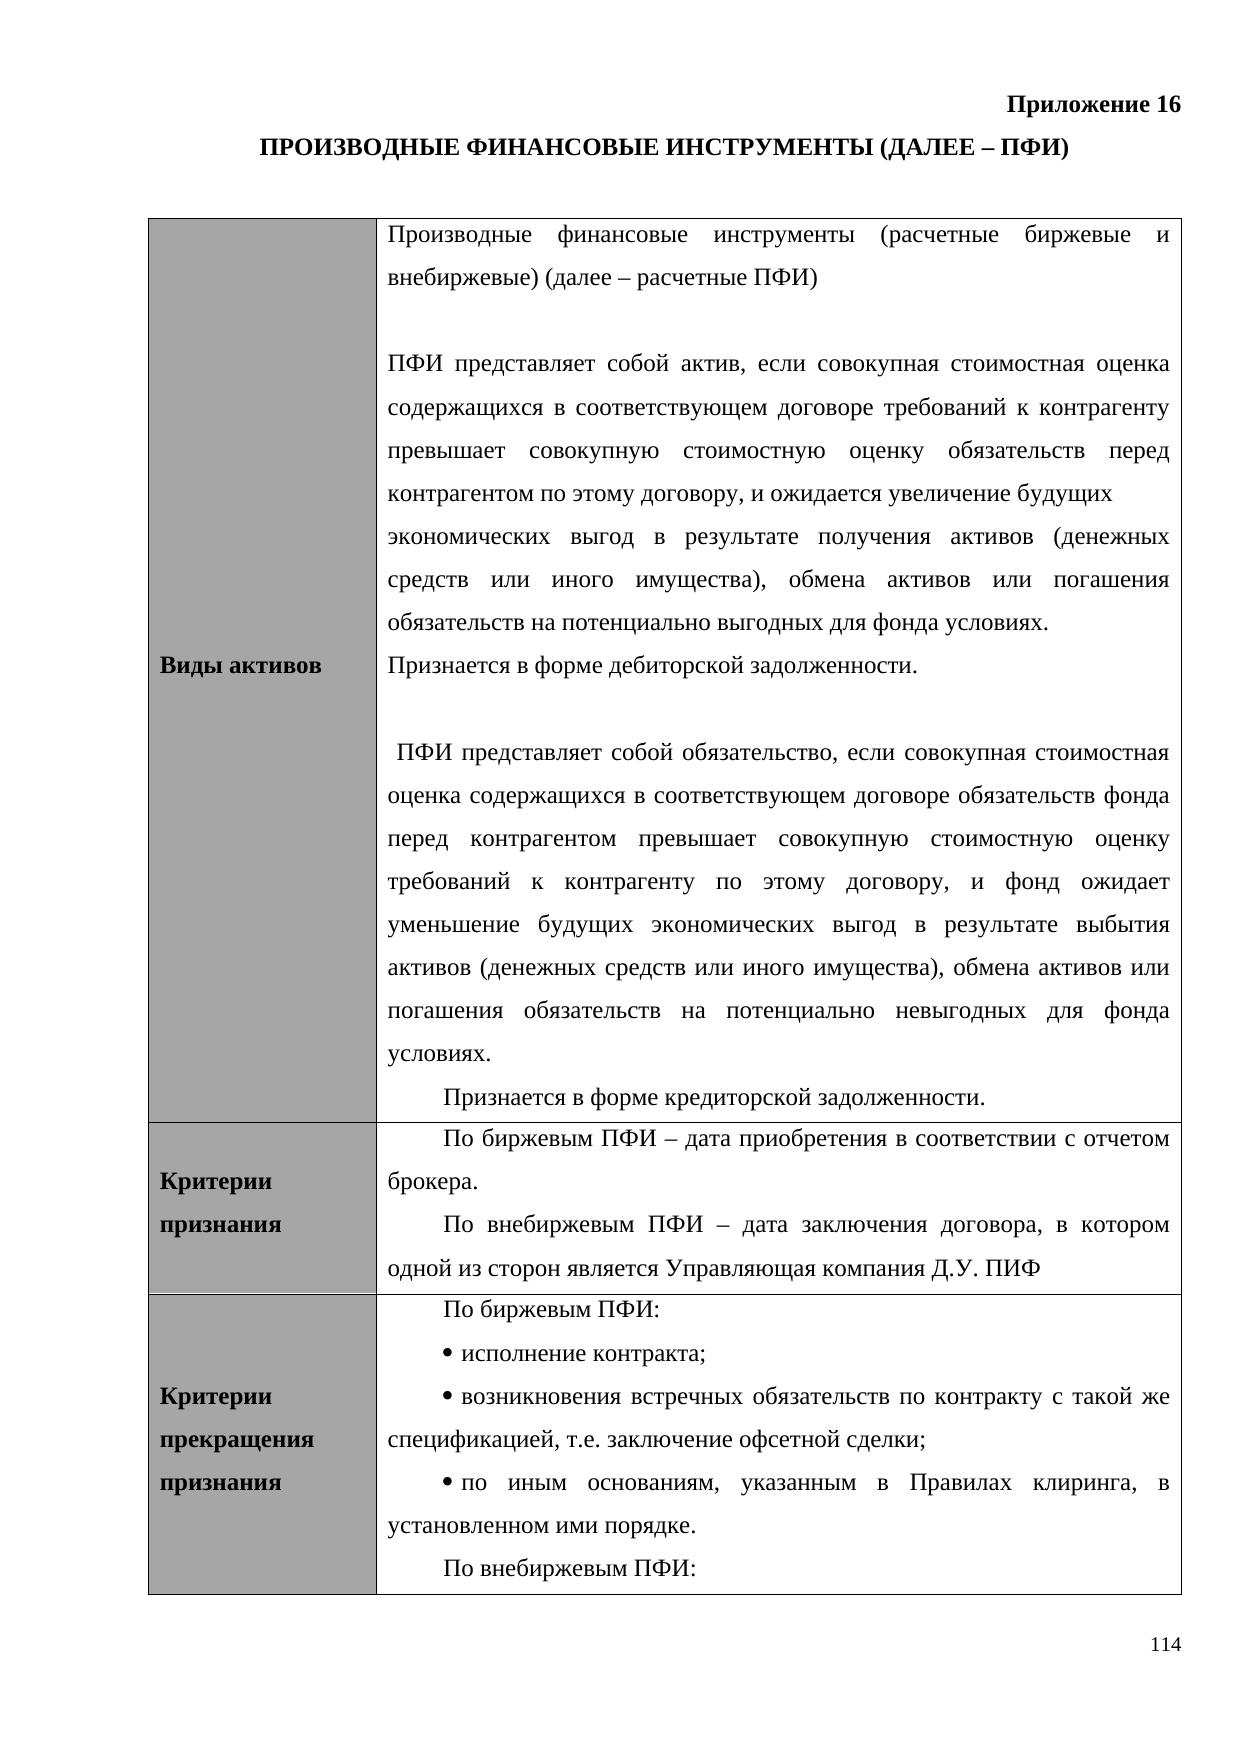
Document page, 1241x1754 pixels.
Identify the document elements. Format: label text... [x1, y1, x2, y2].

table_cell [377, 1295, 1181, 1594]
table_header Виды активов [149, 219, 376, 1122]
text Приложение 16 [148, 89, 1181, 117]
table_cell Критерии признания [149, 1123, 376, 1293]
list ПРОИЗВОДНЫЕ ФИНАНСОВЫЕ ИНСТРУМЕНТЫ (ДАЛЕЕ – ПФИ) [148, 132, 1181, 161]
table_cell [149, 1295, 376, 1594]
table_cell По биржевым ПФИ – дата приобретения в соответствии с отчетом брокера. По внебиржевым ПФИ – дата заключения договора, в котором одной из сторон является Управляющая компания Д.У. ПИФ [377, 1123, 1181, 1293]
table_header Производные финансовые инструменты (расчетные биржевые и внебиржевые) (далее – расчетные ПФИ) ПФИ представляет собой актив, если совокупная стоимостная оценка содержащихся в соответствующем договоре требований к контрагенту превышает совокупную стоимостную оценку обязательств перед контрагентом по этому договору, и ожидается увеличение будущих экономических выгод в результате получения активов (денежных средств или иного имущества), обмена активов или погашения обязательств на потенциально выгодных для фонда условиях. Признается в форме дебиторской задолженности. ПФИ представляет собой обязательство, если совокупная стоимостная оценка содержащихся в соответствующем договоре обязательств фонда перед контрагентом превышает совокупную стоимостную оценку требований к контрагенту по этому договору, и фонд ожидает уменьшение будущих экономических выгод в результате выбытия активов (денежных средств или иного имущества), обмена активов или погашения обязательств на потенциально невыгодных для фонда условиях. Признается в форме кредиторской задолженности. [377, 219, 1181, 1122]
